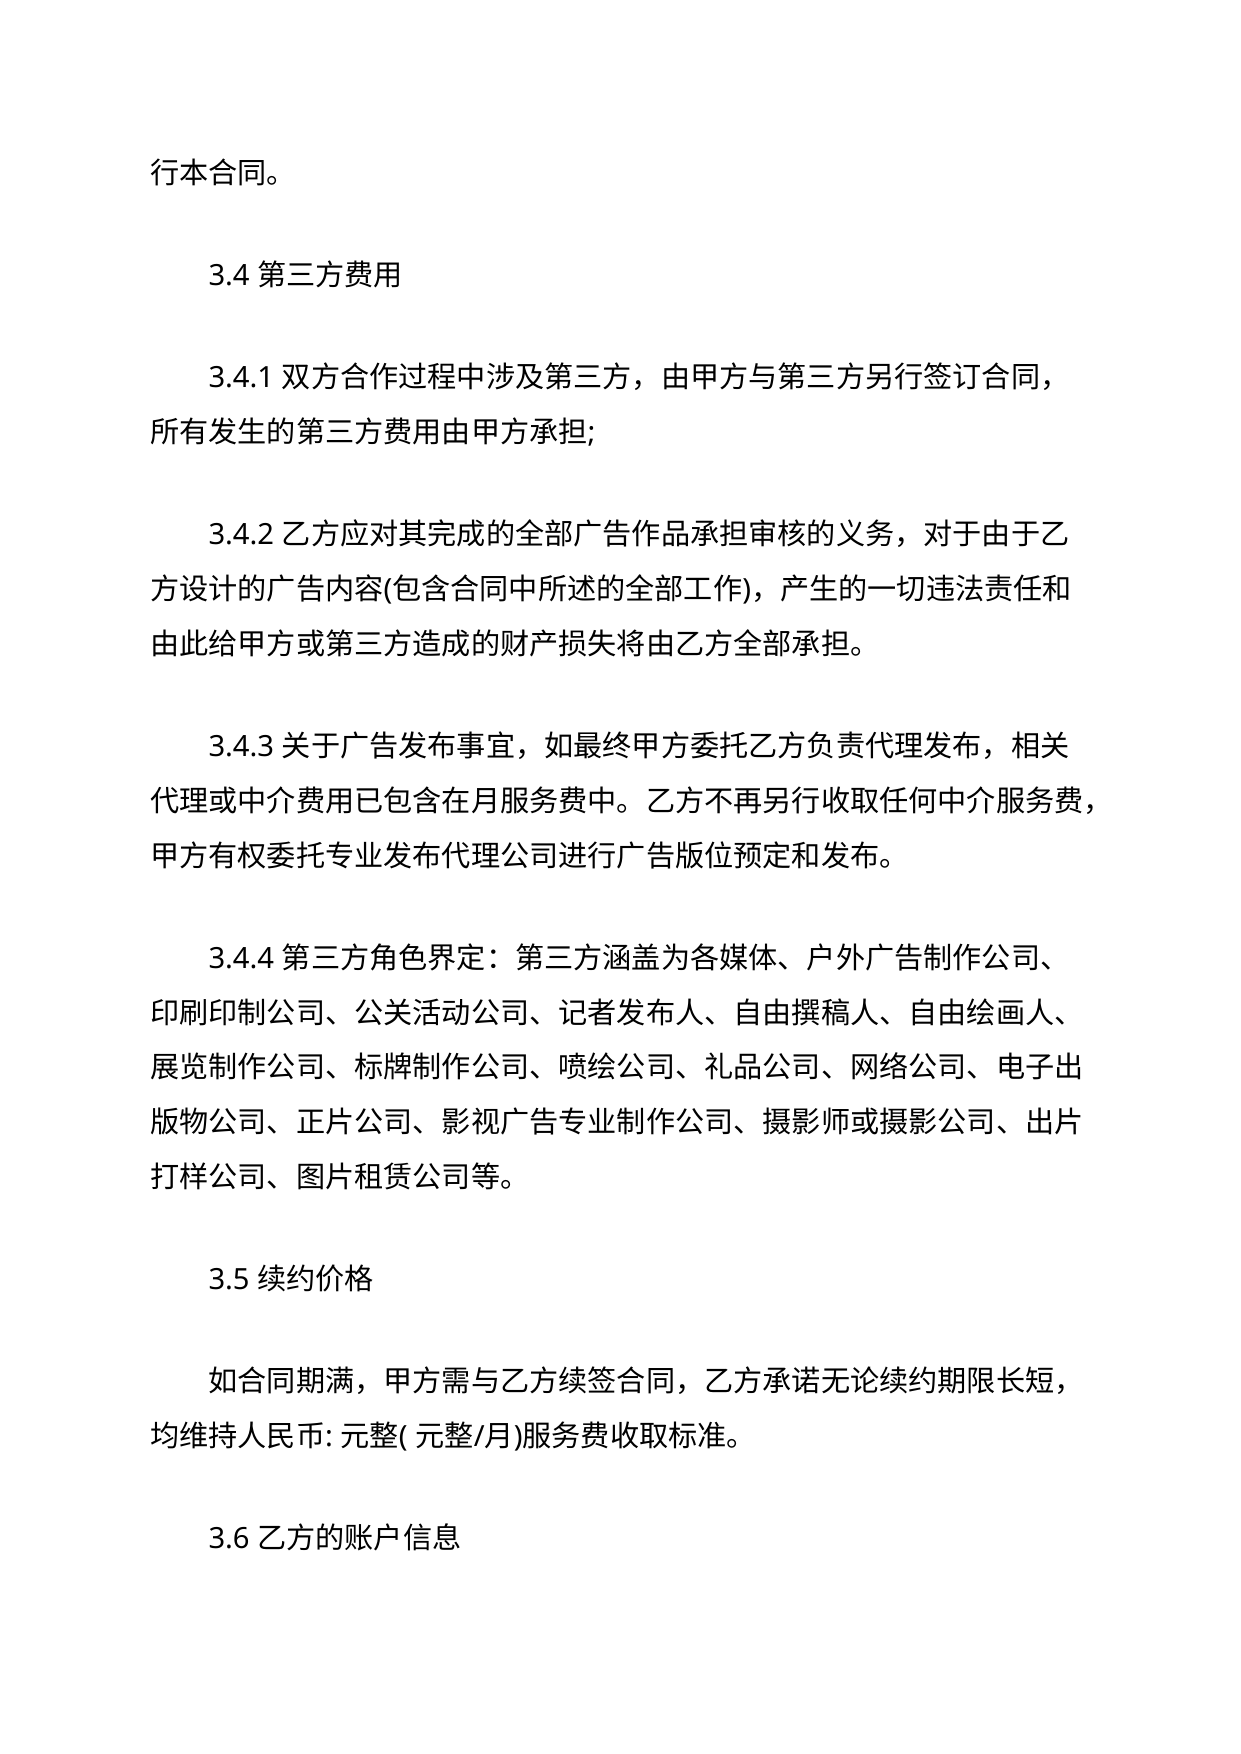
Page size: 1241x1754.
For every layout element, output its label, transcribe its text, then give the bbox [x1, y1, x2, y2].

text 3.4.3 关于广告发布事宜，如最终甲方委托乙方负责代理发布，相关代理或中介费用已包含在月服务费中。乙方不再另行收取任何中介服务费，甲方有权委托专业发布代理公司进行广告版位预定和发布。 [150, 722, 1090, 875]
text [150, 150, 1090, 192]
text 3.6 乙方的账户信息 [150, 1514, 1090, 1557]
text 3.5 续约价格 [150, 1256, 1090, 1298]
text 3.4.2 乙方应对其完成的全部广告作品承担审核的义务，对于由于乙方设计的广告内容(包含合同中所述的全部工作)，产生的一切违法责任和由此给甲方或第三方造成的财产损失将由乙方全部承担。 [150, 511, 1090, 663]
text 3.4 第三方费用 [150, 252, 1090, 294]
text 3.4.4 第三方角色界定：第三方涵盖为各媒体、户外广告制作公司、印刷印制公司、公关活动公司、记者发布人、自由撰稿人、自由绘画人、展览制作公司、标牌制作公司、喷绘公司、礼品公司、网络公司、电子出版物公司、正片公司、影视广告专业制作公司、摄影师或摄影公司、出片打样公司、图片租赁公司等。 [150, 934, 1090, 1196]
text 如合同期满，甲方需与乙方续签合同，乙方承诺无论续约期限长短，均维持人民币: 元整( 元整/月)服务费收取标准。 [150, 1358, 1090, 1455]
text 3.4.1 双方合作过程中涉及第三方，由甲方与第三方另行签订合同，所有发生的第三方费用由甲方承担; [150, 354, 1090, 451]
